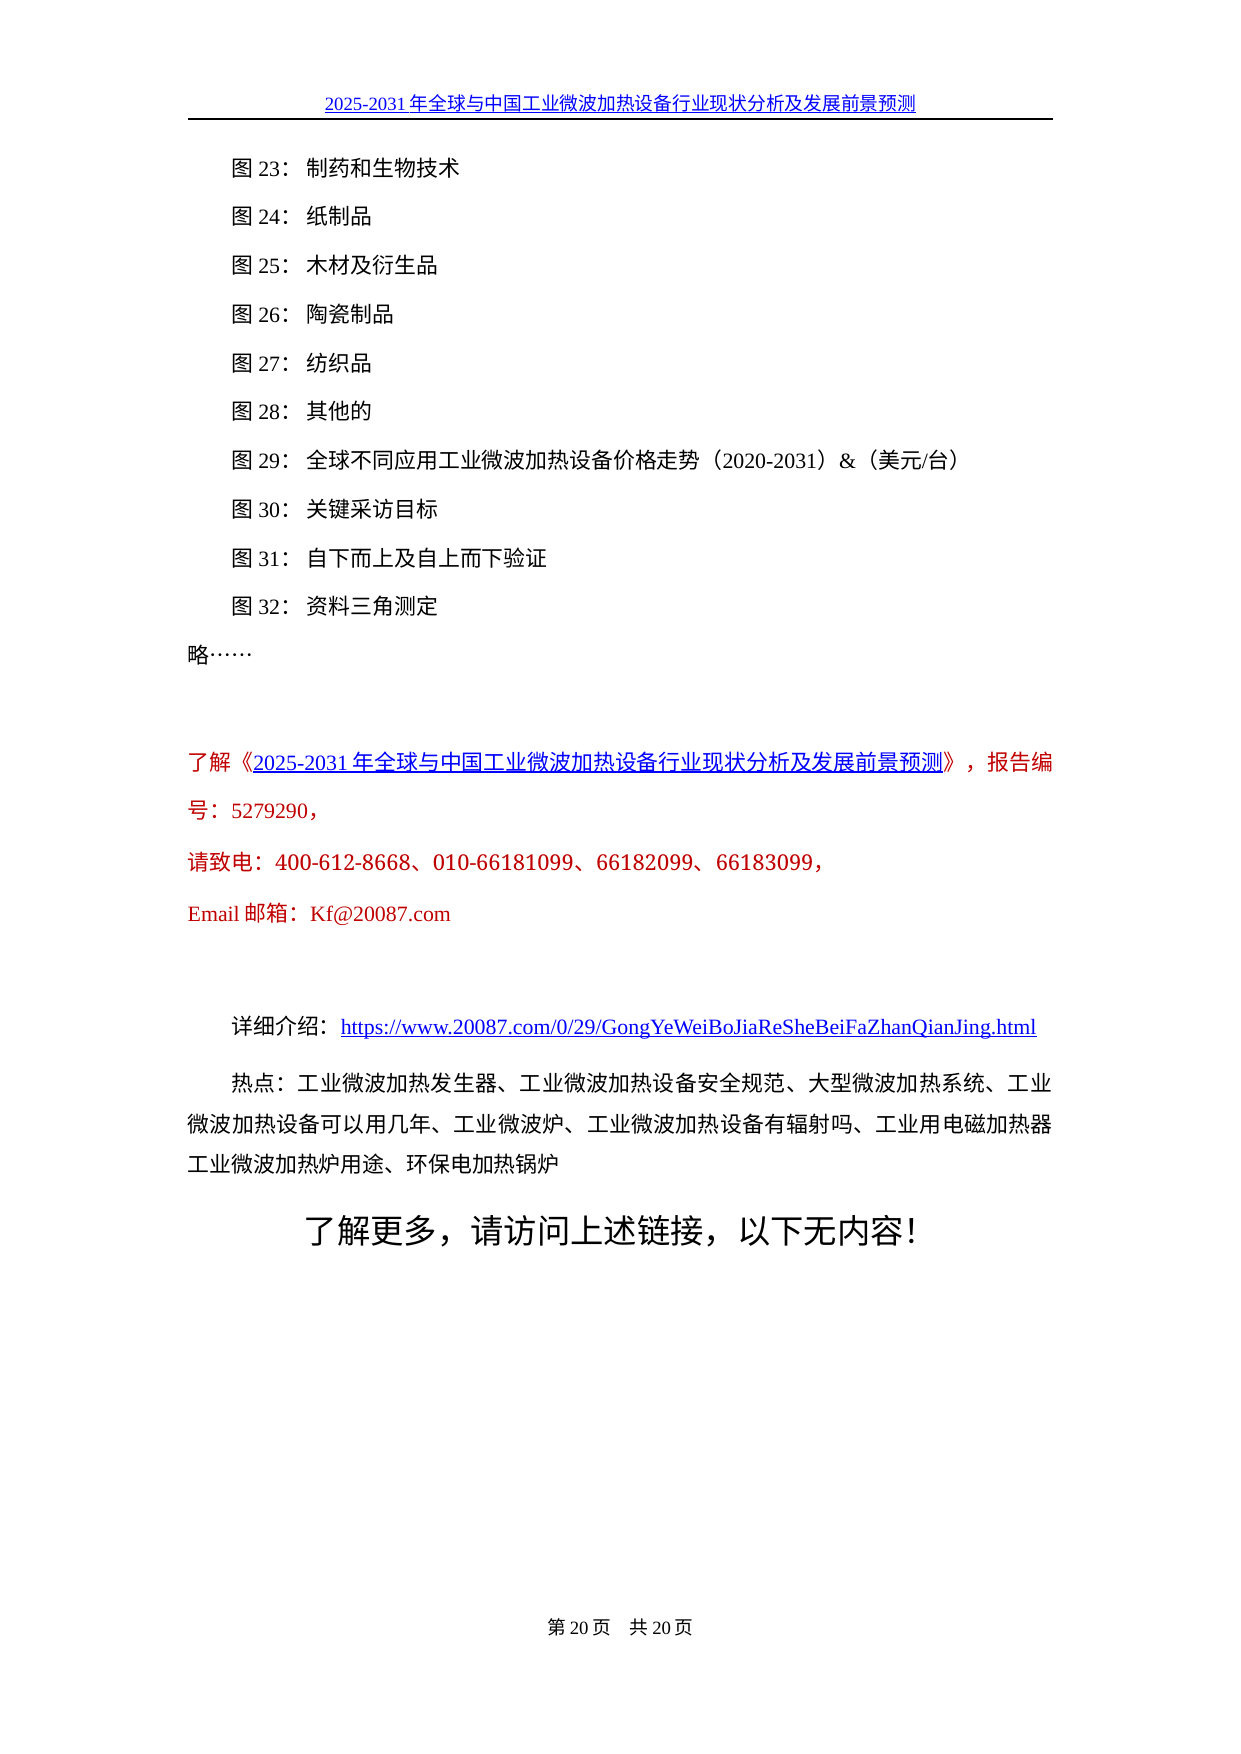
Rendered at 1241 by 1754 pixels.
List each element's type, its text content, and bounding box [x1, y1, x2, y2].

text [187, 150, 1053, 670]
text 详细介绍：https://www.20087.com/0/29/GongYeWeiBoJiaReSheBeiFaZhanQianJing.html [187, 1009, 1053, 1041]
text 热点：工业微波加热发生器、工业微波加热设备安全规范、大型微波加热系统、工业微波加热设备可以用几年、工业微波炉、工业微波加热设备有辐射吗、工业用电磁加热器、工业微波加热炉用途、环保电加热锅炉 [187, 1066, 1053, 1179]
text 了解《2025-2031年全球与中国工业微波加热设备行业现状分析及发展前景预测》，报告编号：5279290， [187, 744, 1053, 825]
title 了解更多，请访问上述链接，以下无内容！ [187, 1197, 1053, 1262]
text 请致电：400-612-8668、010-66181099、66182099、66183099， [187, 844, 1053, 877]
text Email邮箱：Kf@20087.com [187, 896, 1053, 928]
